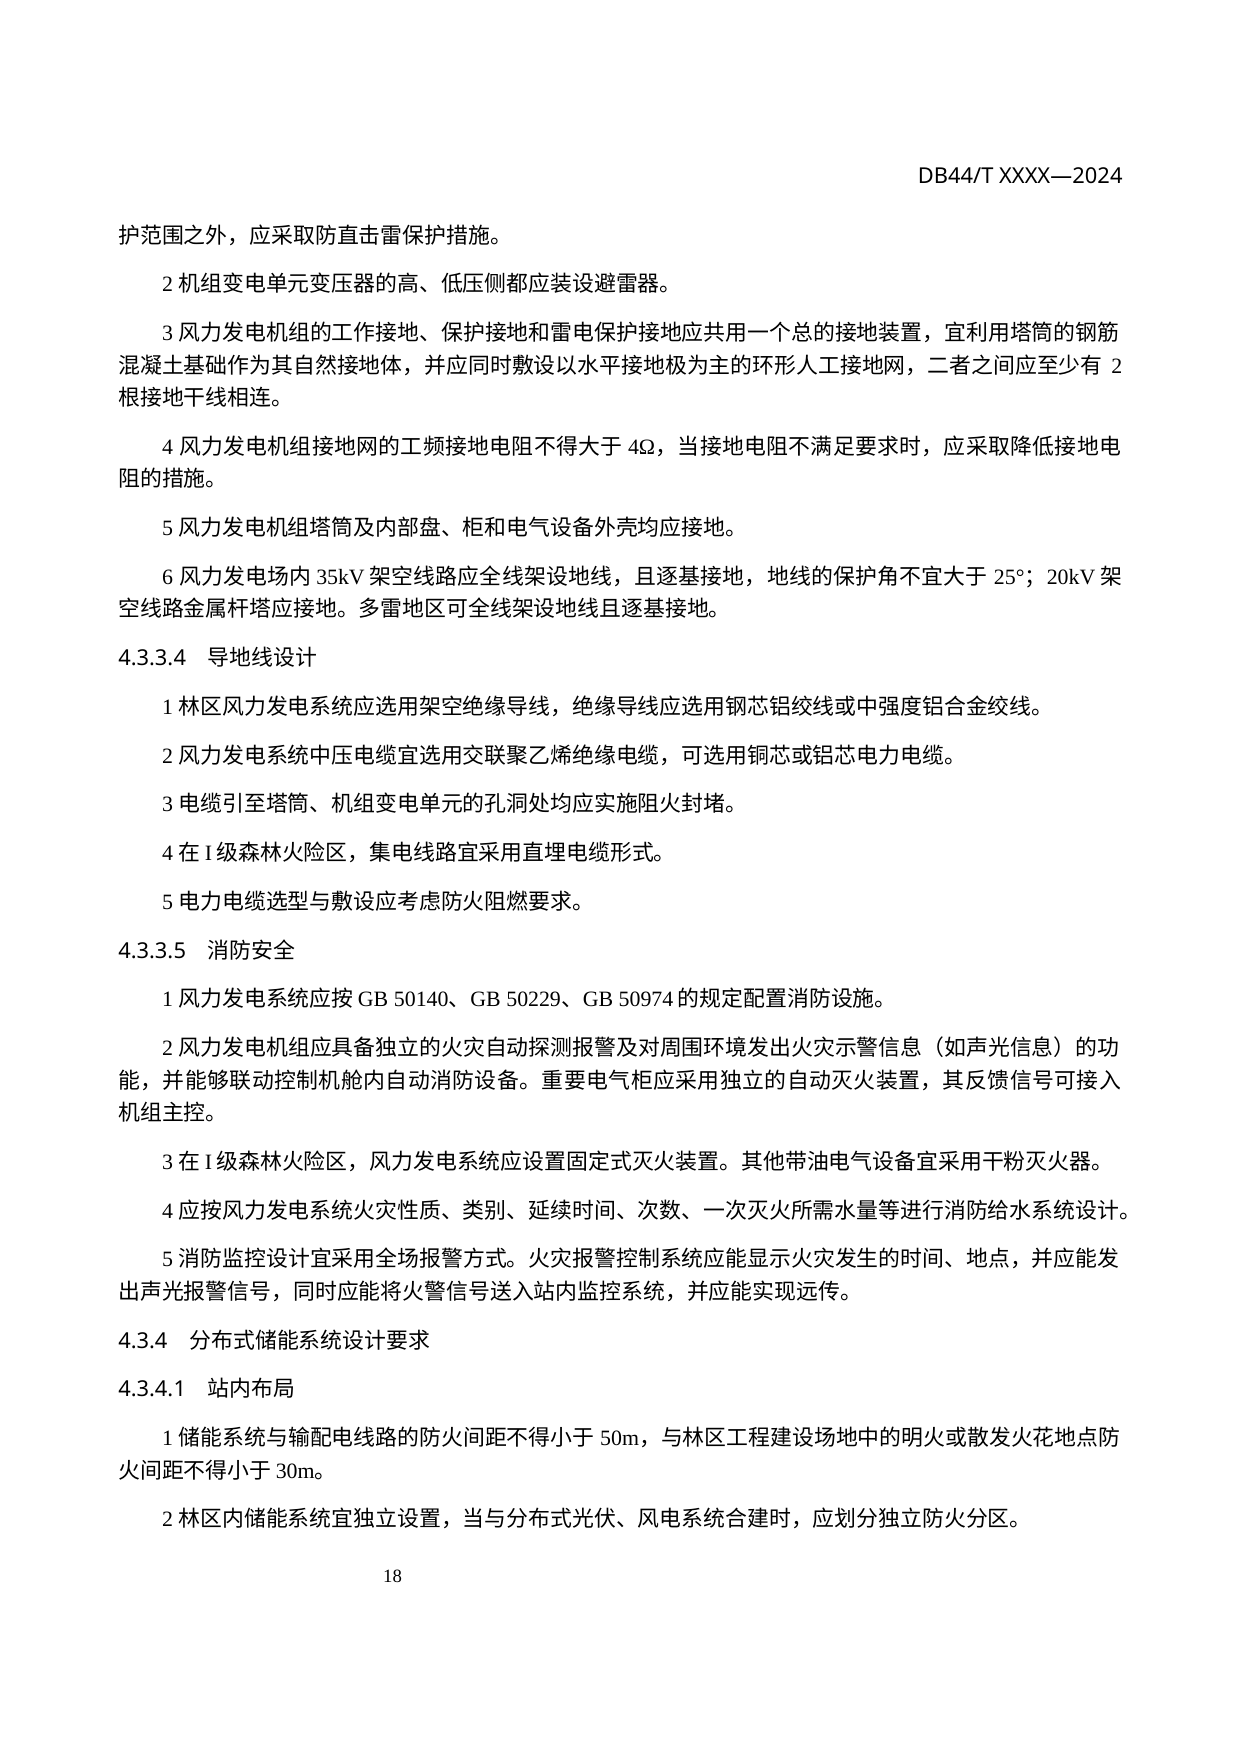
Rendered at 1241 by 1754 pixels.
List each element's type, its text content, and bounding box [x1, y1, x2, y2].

text 3 风力发电机组的工作接地、保护接地和雷电保护接地应共用一个总的接地装置，宜利用塔筒的钢筋混凝土基础作为其自然接地体，并应同时敷设以水平接地极为主的环形人工接地网，二者之间应至少有2根接地干线相连。 [118, 315, 1122, 412]
text 1 林区风力发电系统应选用架空绝缘导线，绝缘导线应选用钢芯铝绞线或中强度铝合金绞线。 [118, 688, 1122, 721]
text 2 风力发电机组应具备独立的火灾自动探测报警及对周围环境发出火灾示警信息（如声光信息）的功能，并能够联动控制机舱内自动消防设备。重要电气柜应采用独立的自动灭火装置，其反馈信号可接入机组主控。 [118, 1030, 1122, 1127]
text 6 风力发电场内35kV架空线路应全线架设地线，且逐基接地，地线的保护角不宜大于25°；20kV架空线路金属杆塔应接地。多雷地区可全线架设地线且逐基接地。 [118, 558, 1122, 623]
text 2 机组变电单元变压器的高、低压侧都应装设避雷器。 [118, 266, 1122, 298]
text 4 风力发电机组接地网的工频接地电阻不得大于4Ω，当接地电阻不满足要求时，应采取降低接地电阻的措施。 [118, 428, 1122, 493]
text 3 电缆引至塔筒、机组变电单元的孔洞处均应实施阻火封堵。 [118, 786, 1122, 818]
text 2 林区内储能系统宜独立设置，当与分布式光伏、风电系统合建时，应划分独立防火分区。 [118, 1501, 1122, 1533]
text 4 在I级森林火险区，集电线路宜采用直埋电缆形式。 [118, 835, 1122, 867]
text 5 风力发电机组塔筒及内部盘、柜和电气设备外壳均应接地。 [118, 510, 1122, 542]
list 导地线设计 [118, 640, 1122, 672]
list 消防安全 [118, 932, 1122, 965]
text 2 风力发电系统中压电缆宜选用交联聚乙烯绝缘电缆，可选用铜芯或铝芯电力电缆。 [118, 737, 1122, 770]
text 1 储能系统与输配电线路的防火间距不得小于50m，与林区工程建设场地中的明火或散发火花地点防火间距不得小于30m。 [118, 1420, 1122, 1485]
list 分布式储能系统设计要求 [118, 1322, 1122, 1355]
text 5 消防监控设计宜采用全场报警方式。火灾报警控制系统应能显示火灾发生的时间、地点，并应能发出声光报警信号，同时应能将火警信号送入站内监控系统，并应能实现远传。 [118, 1241, 1122, 1306]
text 3 在I级森林火险区，风力发电系统应设置固定式灭火装置。其他带油电气设备宜采用干粉灭火器。 [118, 1143, 1122, 1176]
text 5 电力电缆选型与敷设应考虑防火阻燃要求。 [118, 883, 1122, 916]
list 站内布局 [118, 1371, 1122, 1403]
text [118, 217, 1122, 250]
text 1 风力发电系统应按GB 50140、GB 50229、GB 50974的规定配置消防设施。 [118, 981, 1122, 1013]
text 4 应按风力发电系统火灾性质、类别、延续时间、次数、一次灭火所需水量等进行消防给水系统设计。 [118, 1192, 1122, 1225]
